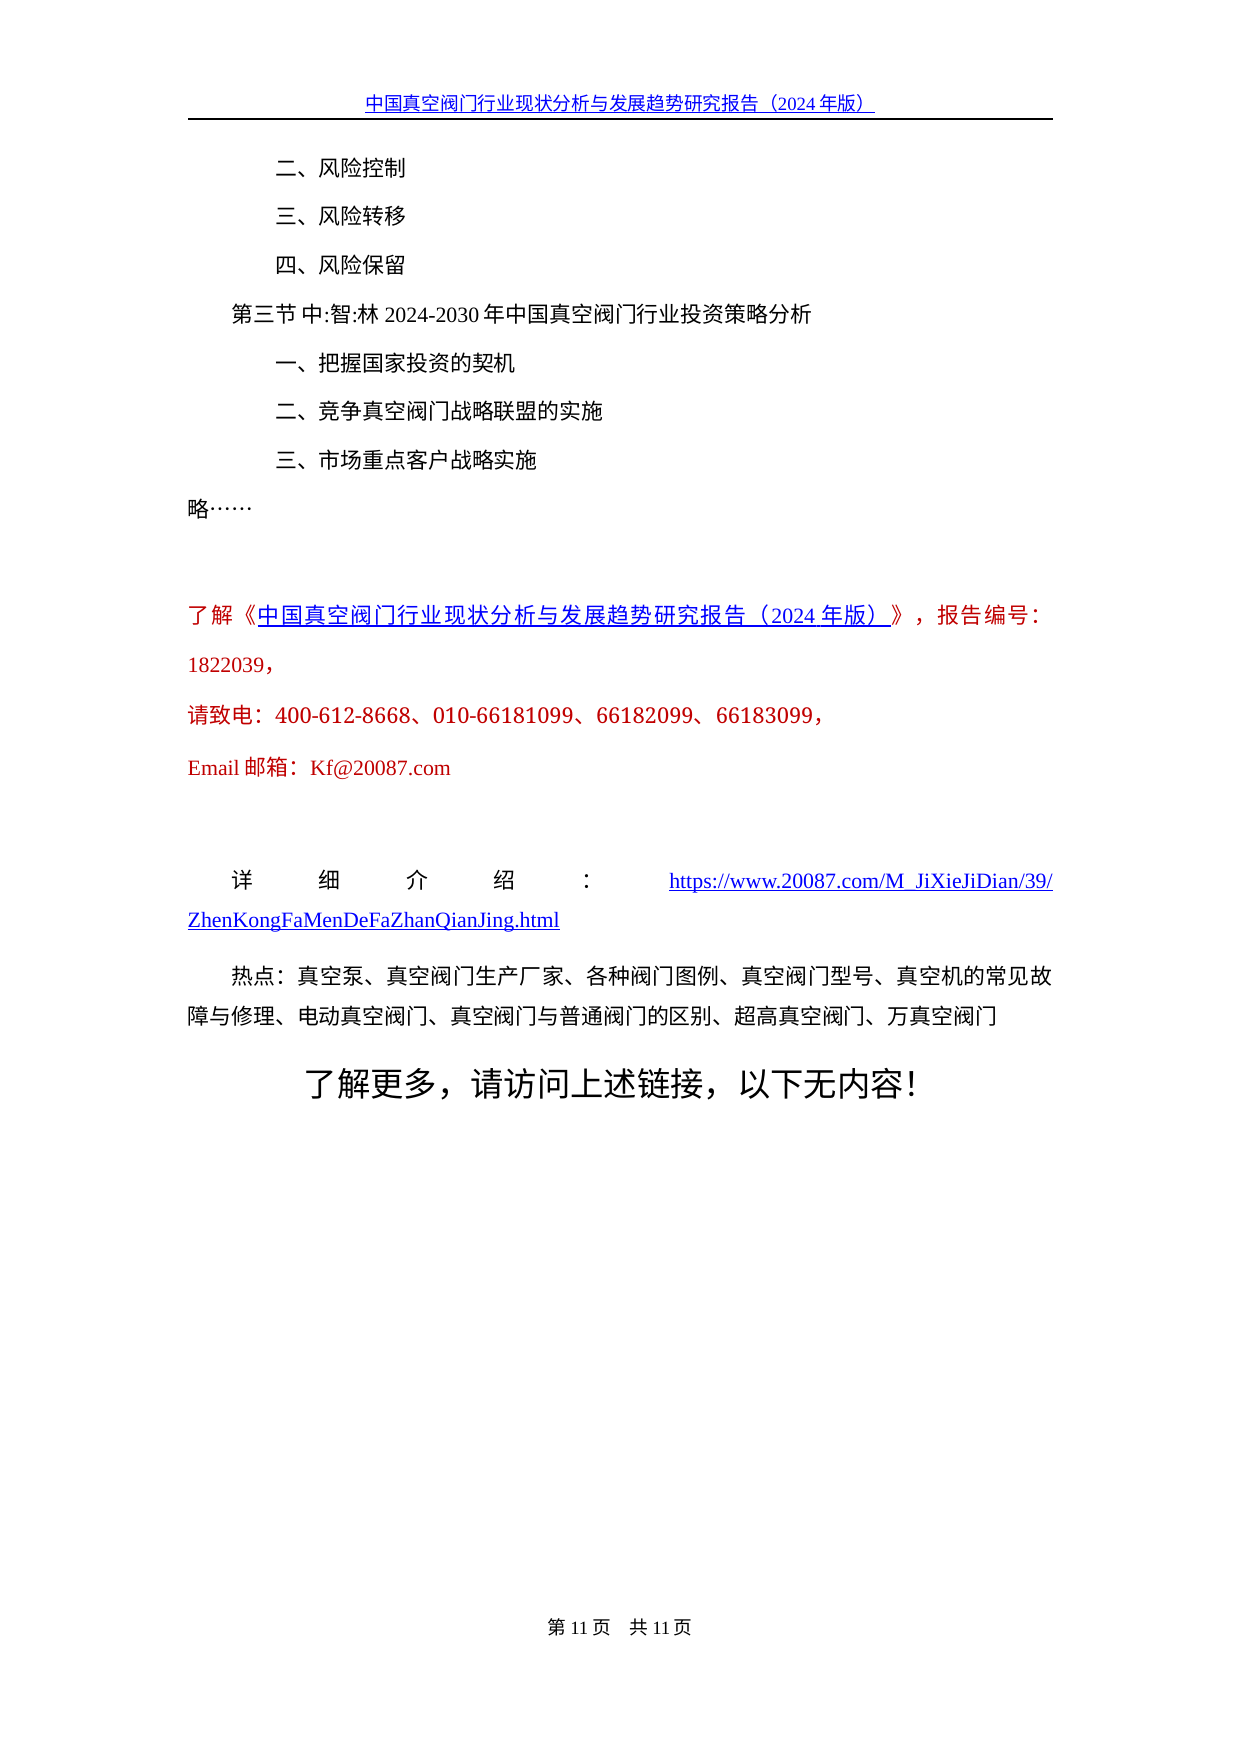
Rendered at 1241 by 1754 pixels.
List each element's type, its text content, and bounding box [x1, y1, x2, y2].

text 热点：真空泵、真空阀门生产厂家、各种阀门图例、真空阀门型号、真空机的常见故障与修理、电动真空阀门、真空阀门与普通阀门的区别、超高真空阀门、万真空阀门 [187, 958, 1053, 1031]
text 了解《中国真空阀门行业现状分析与发展趋势研究报告（2024年版）》，报告编号：1822039， [187, 598, 1053, 679]
text 详细介绍：https://www.20087.com/M_JiXieJiDian/39/ZhenKongFaMenDeFaZhanQianJing.html [187, 863, 1053, 936]
text Email邮箱：Kf@20087.com [187, 750, 1053, 782]
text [187, 150, 1053, 524]
text 请致电：400-612-8668、010-66181099、66182099、66183099， [187, 698, 1053, 731]
title 了解更多，请访问上述链接，以下无内容！ [187, 1049, 1053, 1114]
